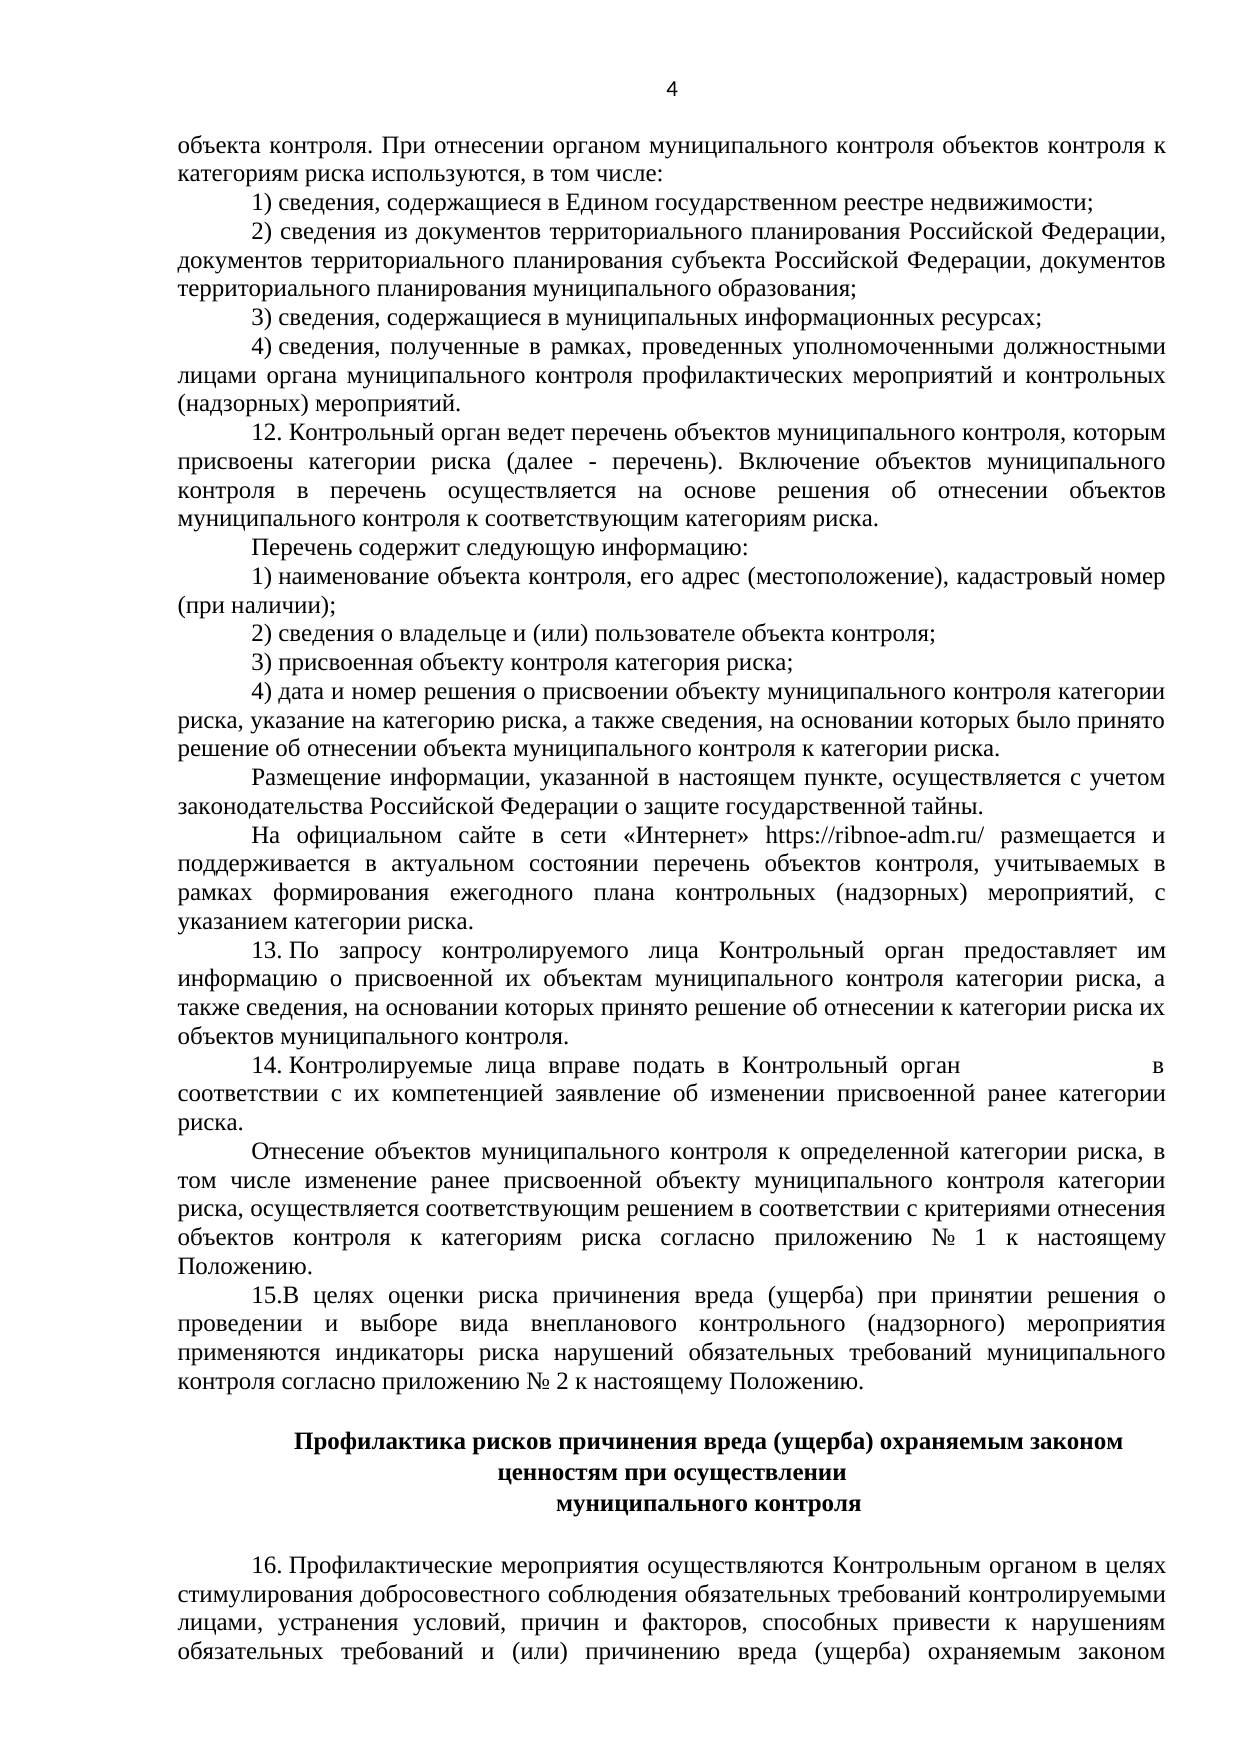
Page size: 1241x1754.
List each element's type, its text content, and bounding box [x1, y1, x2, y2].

text 4) сведения, полученные в рамках, проведенных уполномоченными должностными лицами органа муниципального контроля профилактических мероприятий и контрольных (надзорных) мероприятий. [177, 331, 1167, 417]
text 1) сведения, содержащиеся в Едином государственном реестре недвижимости; [177, 187, 1167, 216]
text 2) сведения из документов территориального планирования Российской Федерации, документов территориального планирования субъекта Российской Федерации, документов территориального планирования муниципального образования; [177, 216, 1167, 302]
text 3) присвоенная объекту контроля категория риска; [177, 647, 1167, 676]
text На официальном сайте в сети «Интернет» https://ribnoe-adm.ru/ размещается и поддерживается в актуальном состоянии перечень объектов контроля, учитываемых в рамках формирования ежегодного плана контрольных (надзорных) мероприятий, с указанием категории риска. [177, 820, 1167, 935]
text Отнесение объектов муниципального контроля к определенной категории риска, в том числе изменение ранее присвоенной объекту муниципального контроля категории риска, осуществляется соответствующим решением в соответствии с критериями отнесения объектов контроля к категориям риска согласно приложению № 1 к настоящему Положению. [177, 1136, 1167, 1280]
text 15.В целях оценки риска причинения вреда (ущерба) при принятии решения о проведении и выборе вида внепланового контрольного (надзорного) мероприятия применяются индикаторы риска нарушений обязательных требований муниципального контроля согласно приложению № 2 к настоящему Положению. [177, 1280, 1167, 1395]
text 2) сведения о владельце и (или) пользователе объекта контроля; [177, 618, 1167, 647]
text 1) наименование объекта контроля, его адрес (местоположение), кадастровый номер (при наличии); [177, 561, 1167, 618]
text Размещение информации, указанной в настоящем пункте, осуществляется с учетом законодательства Российской Федерации о защите государственной тайны. [177, 762, 1167, 820]
text муниципального контроля [177, 1488, 1167, 1517]
text Перечень содержит следующую информацию: [177, 532, 1167, 561]
text 12. Контрольный орган ведет перечень объектов муниципального контроля, которым присвоены категории риска (далее - перечень). Включение объектов муниципального контроля в перечень осуществляется на основе решения об отнесении объектов муниципального контроля к соответствующим категориям риска. [177, 417, 1167, 532]
text Профилактика рисков причинения вреда (ущерба) охраняемым законом ценностям при осуществлении [177, 1426, 1167, 1486]
text 3) сведения, содержащиеся в муниципальных информационных ресурсах; [177, 302, 1167, 331]
text 13. По запросу контролируемого лица Контрольный орган предоставляет им информацию о присвоенной их объектам муниципального контроля категории риска, а также сведения, на основании которых принято решение об отнесении к категории риска их объектов муниципального контроля. [177, 935, 1167, 1050]
text 4) дата и номер решения о присвоении объекту муниципального контроля категории риска, указание на категорию риска, а также сведения, на основании которых было принято решение об отнесении объекта муниципального контроля к категории риска. [177, 676, 1167, 762]
text 14. Контролируемые лица вправе подать в Контрольный орган в соответствии с их компетенцией заявление об изменении присвоенной ранее категории риска. [177, 1050, 1167, 1136]
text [177, 130, 1167, 187]
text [177, 1550, 1167, 1665]
